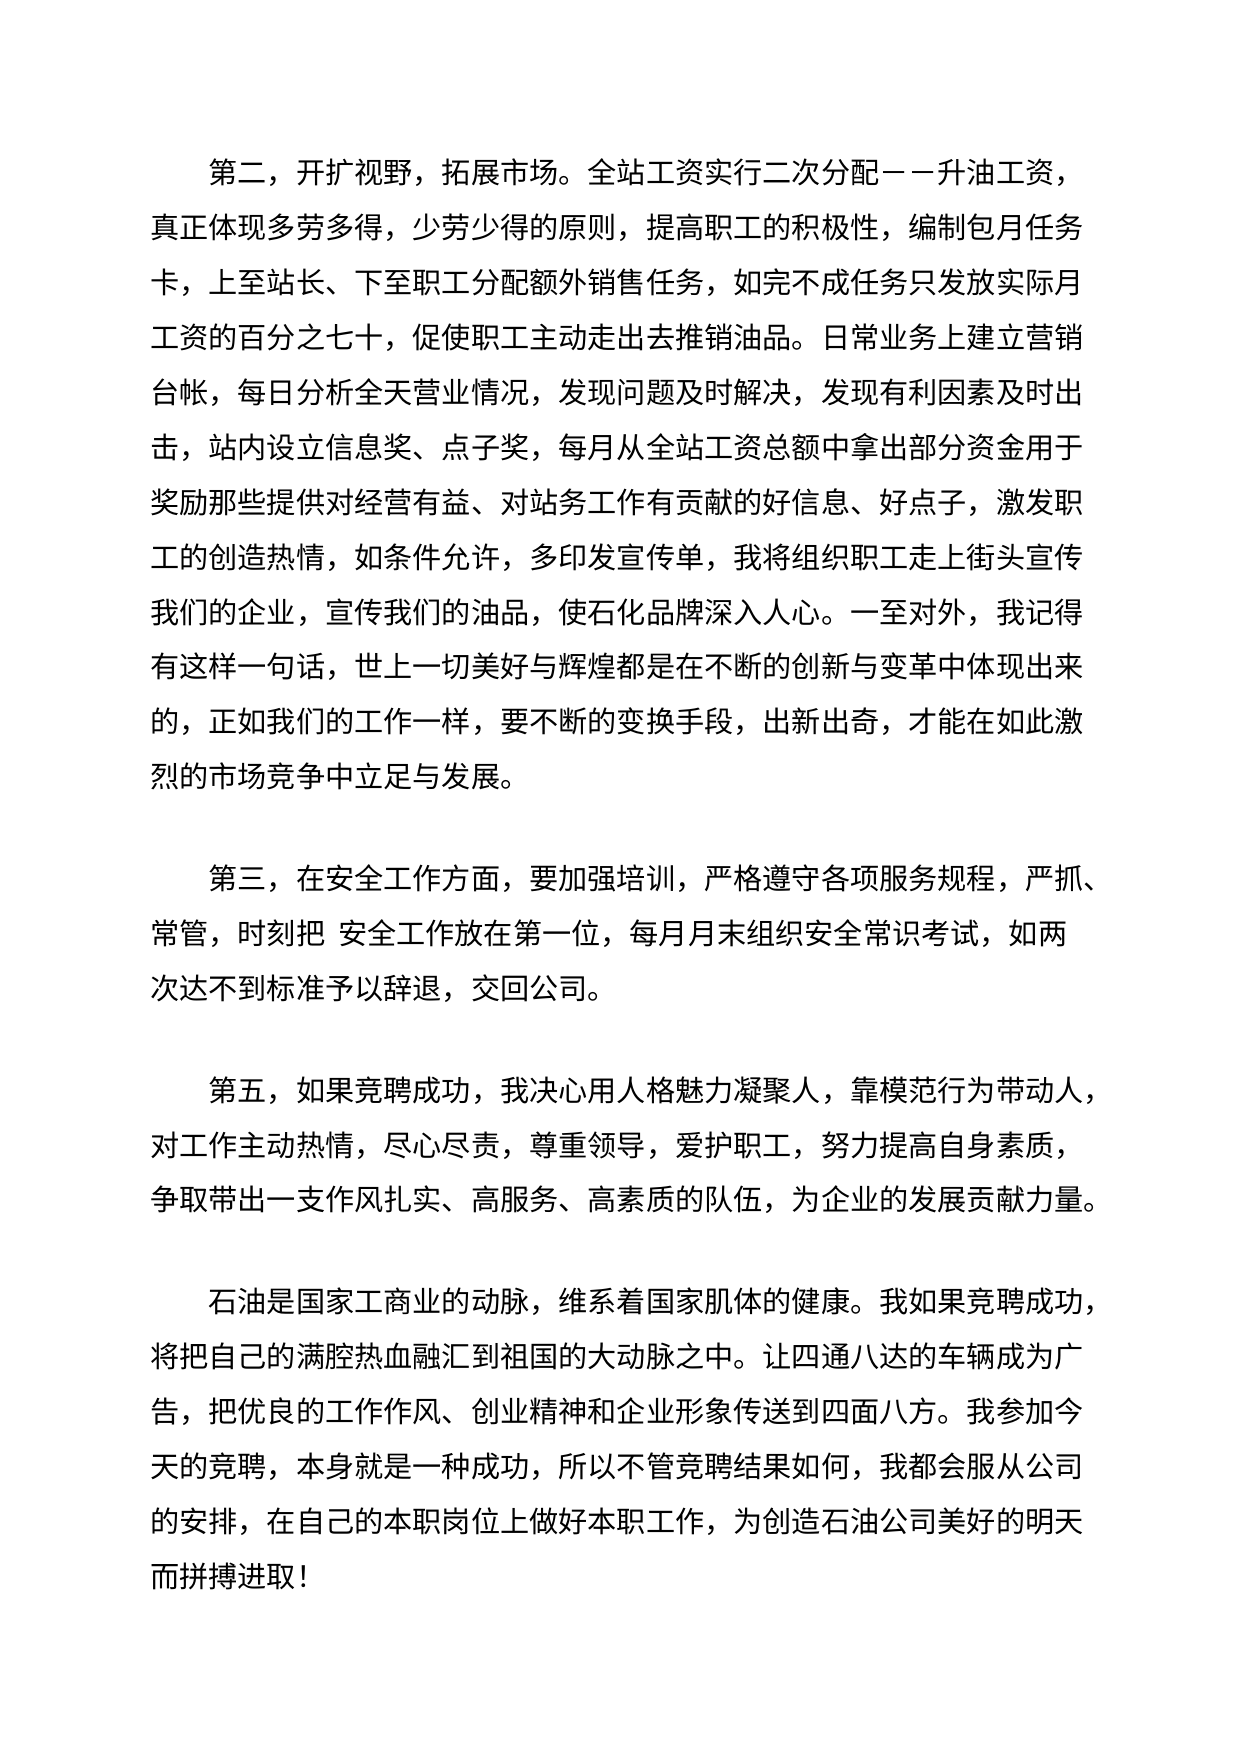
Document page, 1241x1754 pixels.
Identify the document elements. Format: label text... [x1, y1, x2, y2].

text 第二，开扩视野，拓展市场。全站工资实行二次分配－－升油工资，真正体现多劳多得，少劳少得的原则，提高职工的积极性，编制包月任务卡，上至站长、下至职工分配额外销售任务，如完不成任务只发放实际月工资的百分之七十，促使职工主动走出去推销油品。日常业务上建立营销台帐，每日分析全天营业情况，发现问题及时解决，发现有利因素及时出击，站内设立信息奖、点子奖，每月从全站工资总额中拿出部分资金用于奖励那些提供对经营有益、对站务工作有贡献的好信息、好点子，激发职工的创造热情，如条件允许，多印发宣传单，我将组织职工走上街头宣传我们的企业，宣传我们的油品，使石化品牌深入人心。一至对外，我记得有这样一句话，世上一切美好与辉煌都是在不断的创新与变革中体现出来的，正如我们的工作一样，要不断的变换手段，出新出奇，才能在如此激烈的市场竞争中立足与发展。 [150, 150, 1090, 796]
text 第五，如果竞聘成功，我决心用人格魅力凝聚人，靠模范行为带动人，对工作主动热情，尽心尽责，尊重领导，爱护职工，努力提高自身素质，争取带出一支作风扎实、高服务、高素质的队伍，为企业的发展贡献力量。 [150, 1067, 1090, 1219]
text 石油是国家工商业的动脉，维系着国家肌体的健康。我如果竞聘成功，将把自己的满腔热血融汇到祖国的大动脉之中。让四通八达的车辆成为广告，把优良的工作作风、创业精神和企业形象传送到四面八方。我参加今天的竞聘，本身就是一种成功，所以不管竞聘结果如何，我都会服从公司的安排，在自己的本职岗位上做好本职工作，为创造石油公司美好的明天而拼搏进取！ [150, 1279, 1090, 1596]
text 第三，在安全工作方面，要加强培训，严格遵守各项服务规程，严抓、常管，时刻把 安全工作放在第一位，每月月末组织安全常识考试，如两次达不到标准予以辞退，交回公司。 [150, 856, 1090, 1008]
